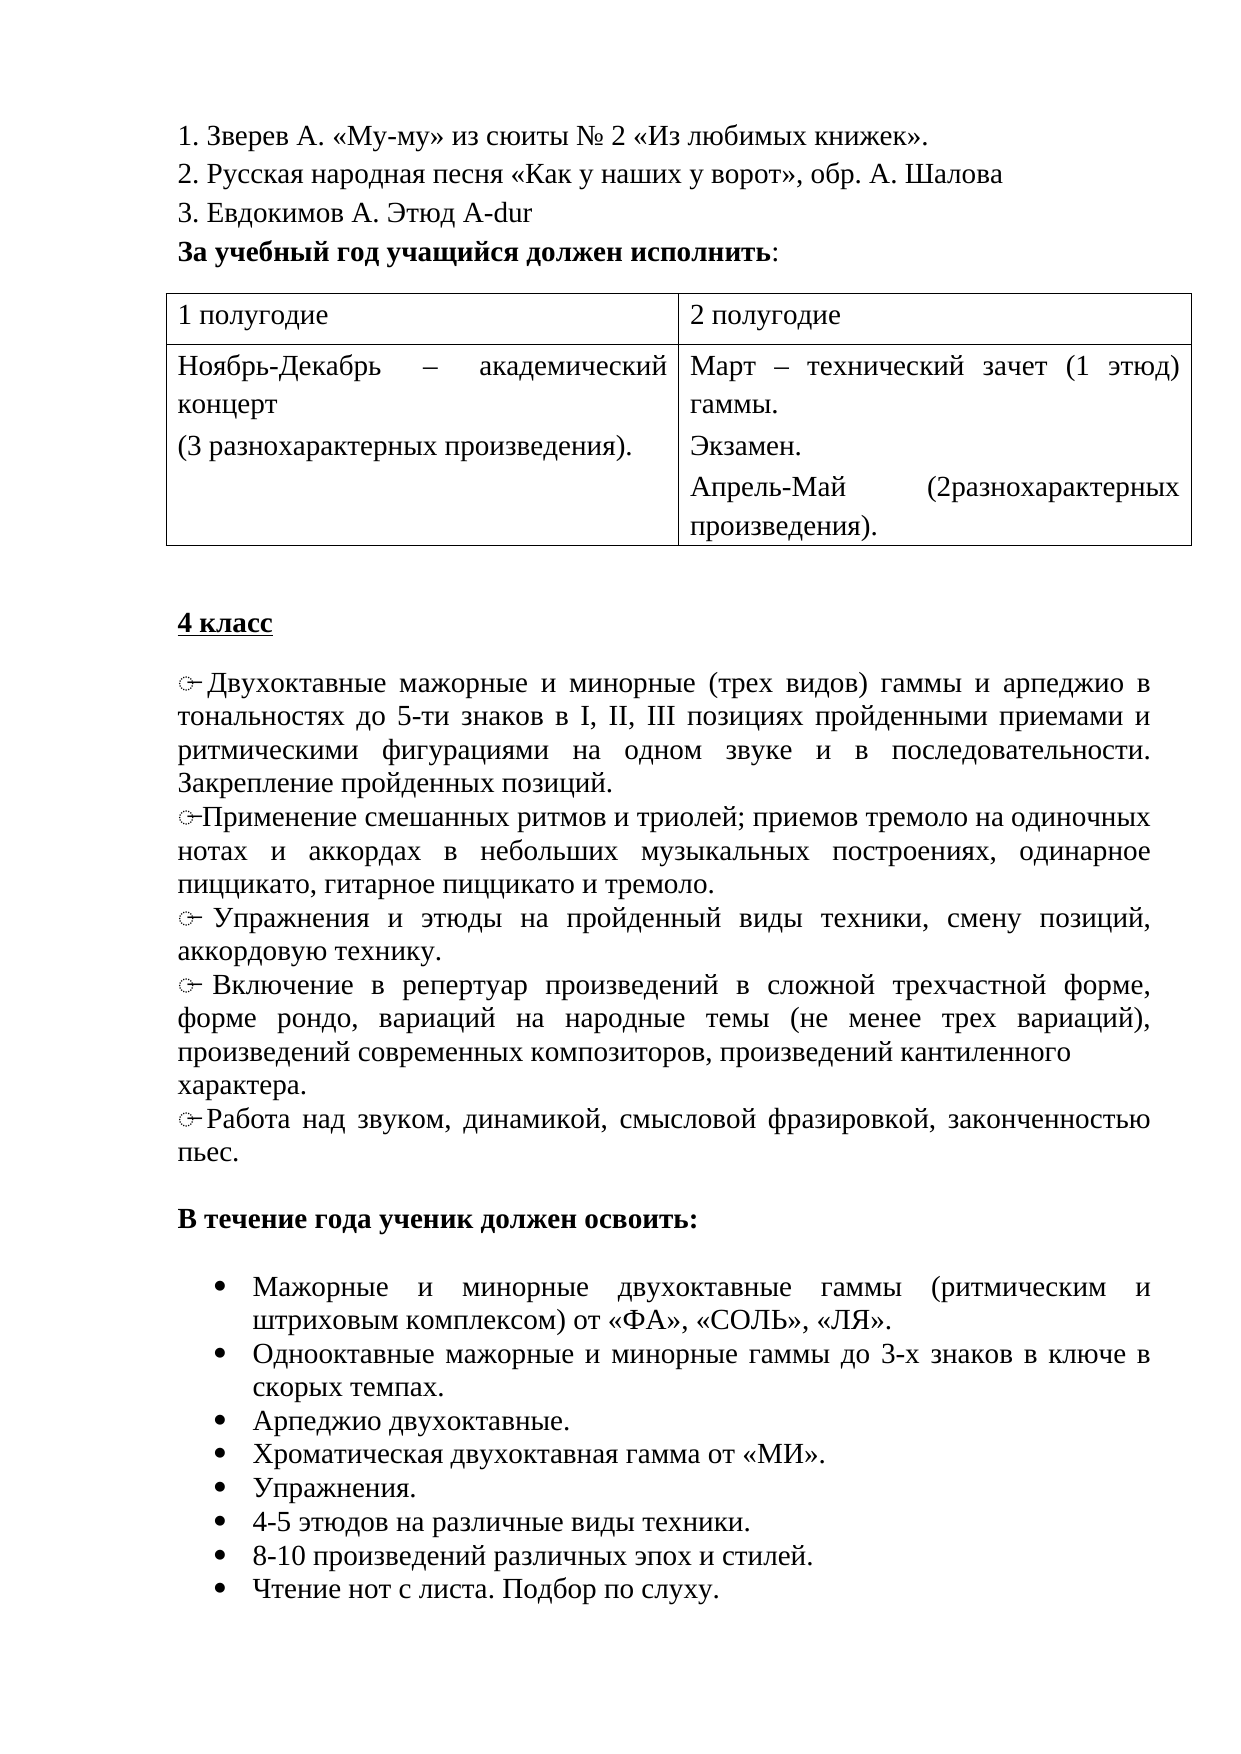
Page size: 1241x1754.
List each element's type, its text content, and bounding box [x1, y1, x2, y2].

list 8-10 произведений различных эпох и стилей. [215, 1538, 1152, 1571]
text 2. Русская народная песня «Как у наших у ворот», обр. А. Шалова [177, 157, 1152, 190]
text 1. Зверев А. «Му-му» из сюиты № 2 «Из любимых книжек». [177, 118, 1152, 152]
list Мажорные и минорные двухоктавные гаммы (ритмическим и штриховым комплексом) от «ФА», «СОЛЬ», «ЛЯ». [215, 1269, 1152, 1336]
text ̶ Двухоктавные мажорные и минорные (трех видов) гаммы и арпеджио в тональностях до 5-ти знаков в I, II, III позициях пройденными приемами и ритмическими фигурациями на одном звуке и в последовательности. Закрепление пройденных позиций. [177, 665, 1152, 799]
text За учебный год учащийся должен исполнить: [177, 234, 1152, 267]
text характера. [177, 1067, 1152, 1101]
text ̶ Упражнения и этюды на пройденный виды техники, смену позиций, аккордовую технику. [177, 900, 1152, 967]
table_cell Март – технический зачет (1 этюд) гаммы. Экзамен. Апрель-Май (2разнохарактерных произведения). [679, 345, 1191, 545]
table_header 2 полугодие [679, 294, 1191, 344]
list Хроматическая двухоктавная гамма от «МИ». [215, 1437, 1152, 1470]
text 4 класс [177, 606, 1152, 639]
list Упражнения. [215, 1470, 1152, 1504]
text ̶ Включение в репертуар произведений в сложной трехчастной форме, форме рондо, вариаций на народные темы (не менее трех вариаций), произведений современных композиторов, произведений кантиленного [177, 967, 1152, 1067]
text В течение года ученик должен освоить: [177, 1202, 1152, 1235]
list Арпеджио двухоктавные. [215, 1403, 1152, 1437]
table_cell Ноябрь-Декабрь – академический концерт (3 разнохарактерных произведения). [167, 345, 678, 545]
list Чтение нот с листа. Подбор по слуху. [215, 1571, 1152, 1605]
text ̶ Применение смешанных ритмов и триолей; приемов тремоло на одиночных нотах и аккордах в небольших музыкальных построениях, одинарное пиццикато, гитарное пиццикато и тремоло. [177, 799, 1152, 900]
text 3. Евдокимов А. Этюд A-dur [177, 195, 1152, 229]
table_header 1 полугодие [167, 294, 678, 344]
list 4-5 этюдов на различные виды техники. [215, 1504, 1152, 1538]
text ̶ Работа над звуком, динамикой, смысловой фразировкой, законченностью пьес. [177, 1101, 1152, 1168]
list Однооктавные мажорные и минорные гаммы до 3-х знаков в ключе в скорых темпах. [215, 1336, 1152, 1403]
